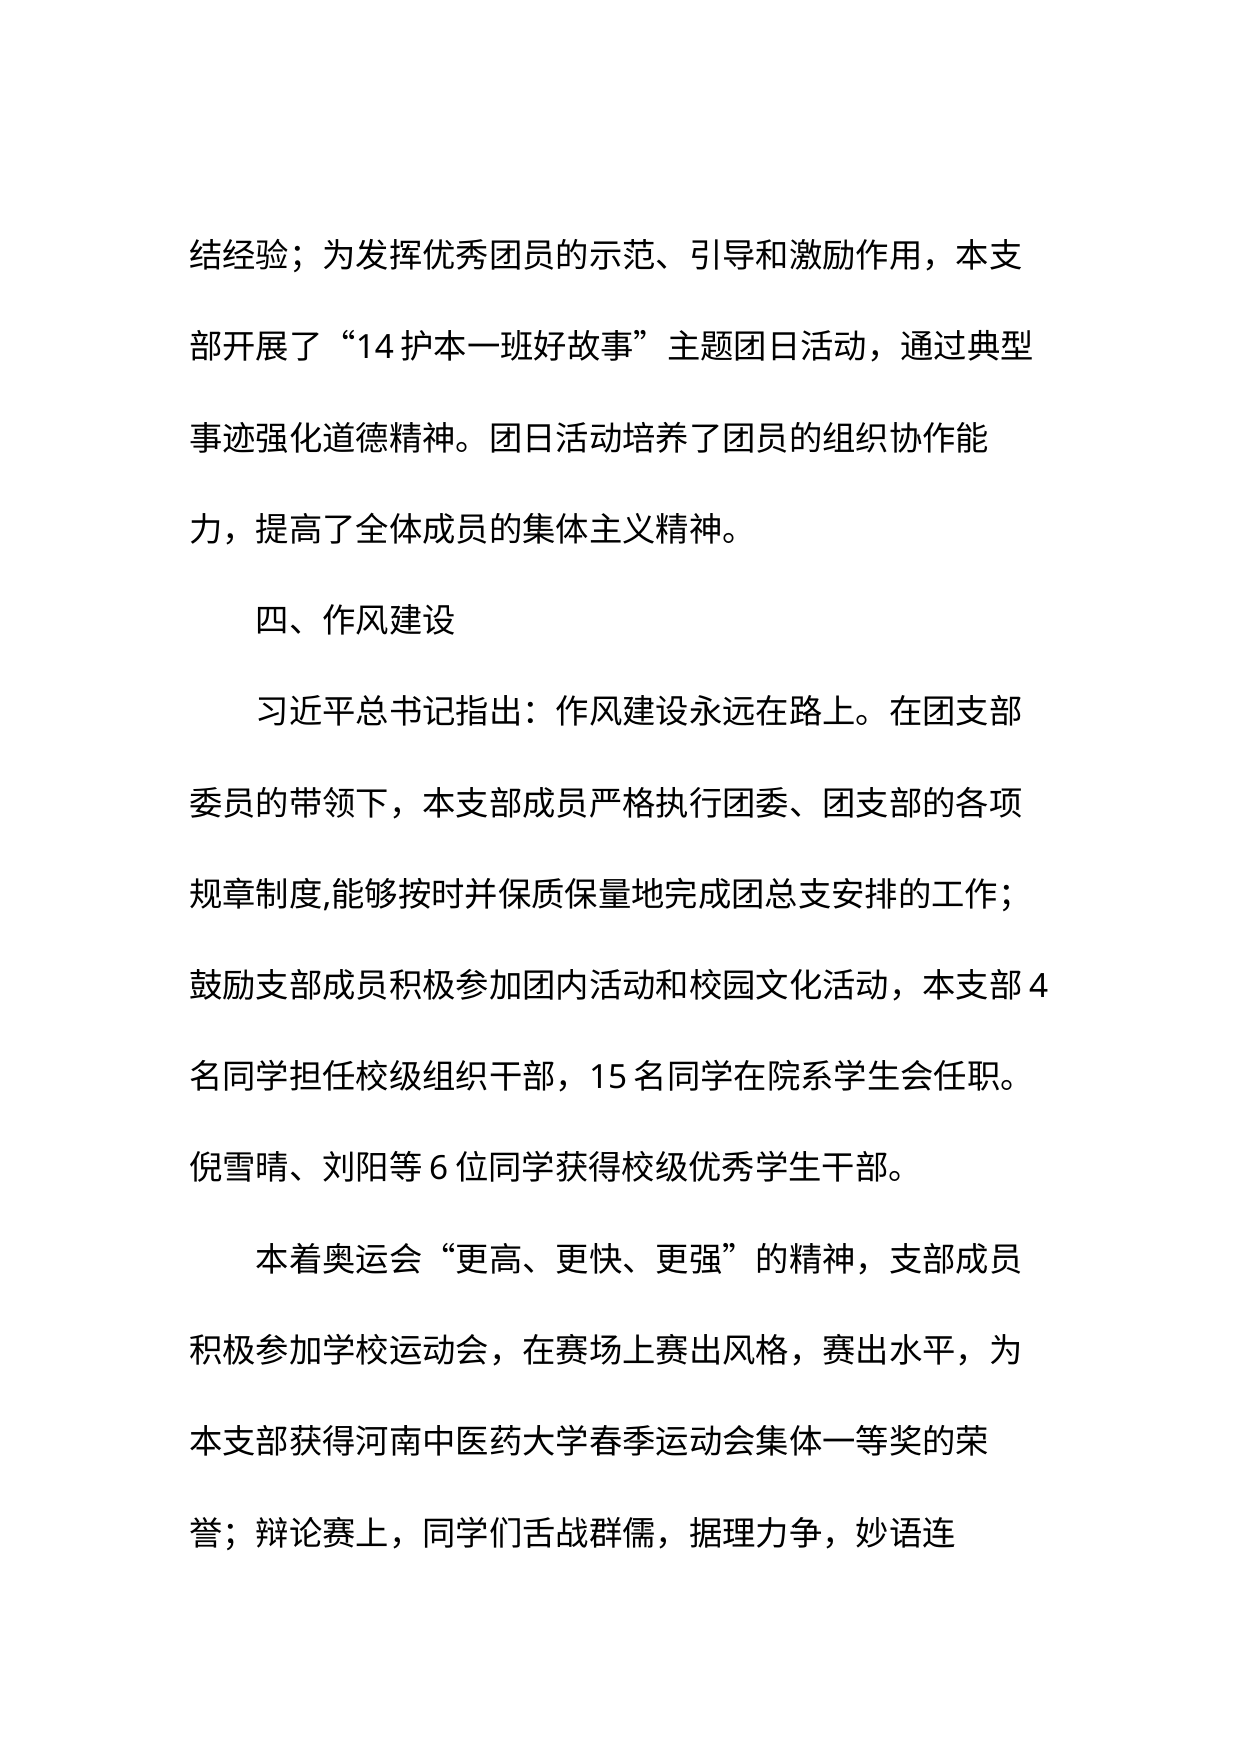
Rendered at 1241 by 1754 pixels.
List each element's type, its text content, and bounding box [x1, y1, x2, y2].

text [189, 207, 1051, 572]
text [189, 1211, 1051, 1576]
text 四、作风建设 [189, 572, 1051, 663]
text 习近平总书记指出：作风建设永远在路上。在团支部委员的带领下，本支部成员严格执行团委、团支部的各项规章制度,能够按时并保质保量地完成团总支安排的工作；鼓励支部成员积极参加团内活动和校园文化活动，本支部4名同学担任校级组织干部，15名同学在院系学生会任职。倪雪晴、刘阳等6位同学获得校级优秀学生干部。 [189, 663, 1051, 1211]
